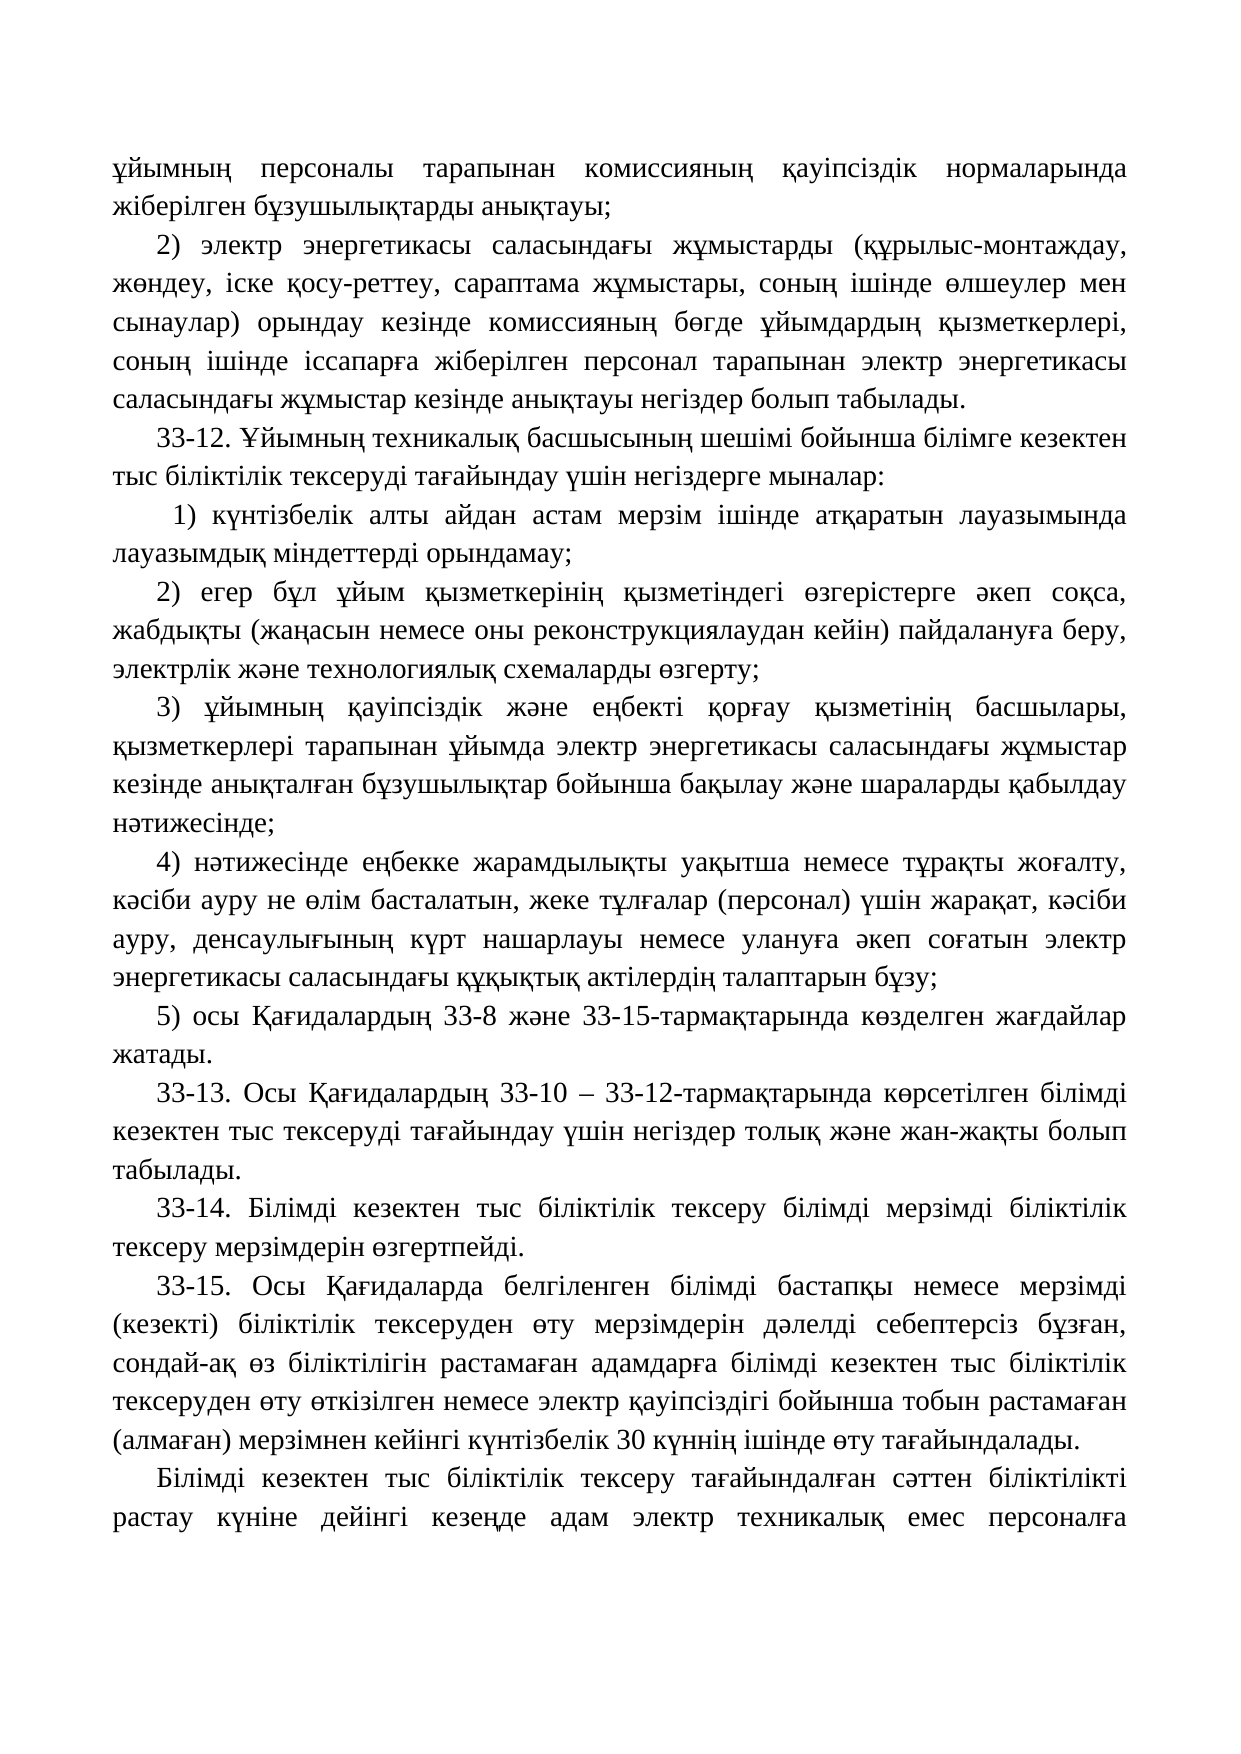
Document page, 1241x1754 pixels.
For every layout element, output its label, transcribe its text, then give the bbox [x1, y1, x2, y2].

text 33-14. Білімді кезектен тыс біліктілік тексеру білімді мерзімді біліктілік тексеру мерзімдерін өзгертпейді. [112, 1191, 1128, 1263]
text 1) күнтізбелік алты айдан астам мерзім ішінде атқаратын лауазымында лауазымдық міндеттерді орындамау; [112, 497, 1128, 569]
text 5) осы Қағидалардың 33-8 және 33-15-тармақтарында көзделген жағдайлар жатады. [112, 998, 1128, 1070]
text 4) нәтижесінде еңбекке жарамдылықты уақытша немесе тұрақты жоғалту, кәсіби ауру не өлім басталатын, жеке тұлғалар (персонал) үшін жарақат, кәсіби ауру, денсаулығының күрт нашарлауы немесе улануға әкеп соғатын электр энергетикасы саласындағы құқықтық актілердің талаптарын бұзу; [112, 844, 1128, 993]
text 33-13. Осы Қағидалардың 33-10 – 33-12-тармақтарында көрсетілген білімді кезектен тыс тексеруді тағайындау үшін негіздер толық және жан-жақты болып табылады. [112, 1075, 1128, 1186]
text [112, 1460, 1128, 1532]
text 3) ұйымның қауіпсіздік және еңбекті қорғау қызметінің басшылары, қызметкерлері тарапынан ұйымда электр энергетикасы саласындағы жұмыстар кезінде анықталған бұзушылықтар бойынша бақылау және шараларды қабылдау нәтижесінде; [112, 689, 1128, 839]
text 2) электр энергетикасы саласындағы жұмыстарды (құрылыс-монтаждау, жөндеу, іске қосу-реттеу, сараптама жұмыстары, соның ішінде өлшеулер мен сынаулар) орындау кезінде комиссияның бөгде ұйымдардың қызметкерлері, соның ішінде іссапарға жіберілген персонал тарапынан электр энергетикасы саласындағы жұмыстар кезінде анықтауы негіздер болып табылады. [112, 227, 1128, 415]
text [112, 150, 1128, 222]
text 33-12. Ұйымның техникалық басшысының шешімі бойынша білімге кезектен тыс біліктілік тексеруді тағайындау үшін негіздерге мыналар: [112, 420, 1128, 492]
text 2) егер бұл ұйым қызметкерінің қызметіндегі өзгерістерге әкеп соқса, жабдықты (жаңасын немесе оны реконструкциялаудан кейін) пайдалануға беру, электрлік және технологиялық схемаларды өзгерту; [112, 574, 1128, 684]
text 33-15. Осы Қағидаларда белгіленген білімді бастапқы немесе мерзімді (кезекті) біліктілік тексеруден өту мерзімдерін дәлелді себептерсіз бұзған, сондай-ақ өз біліктілігін растамаған адамдарға білімді кезектен тыс біліктілік тексеруден өту өткізілген немесе электр қауіпсіздігі бойынша тобын растамаған (алмаған) мерзімнен кейінгі күнтізбелік 30 күннің ішінде өту тағайындалады. [112, 1268, 1128, 1455]
